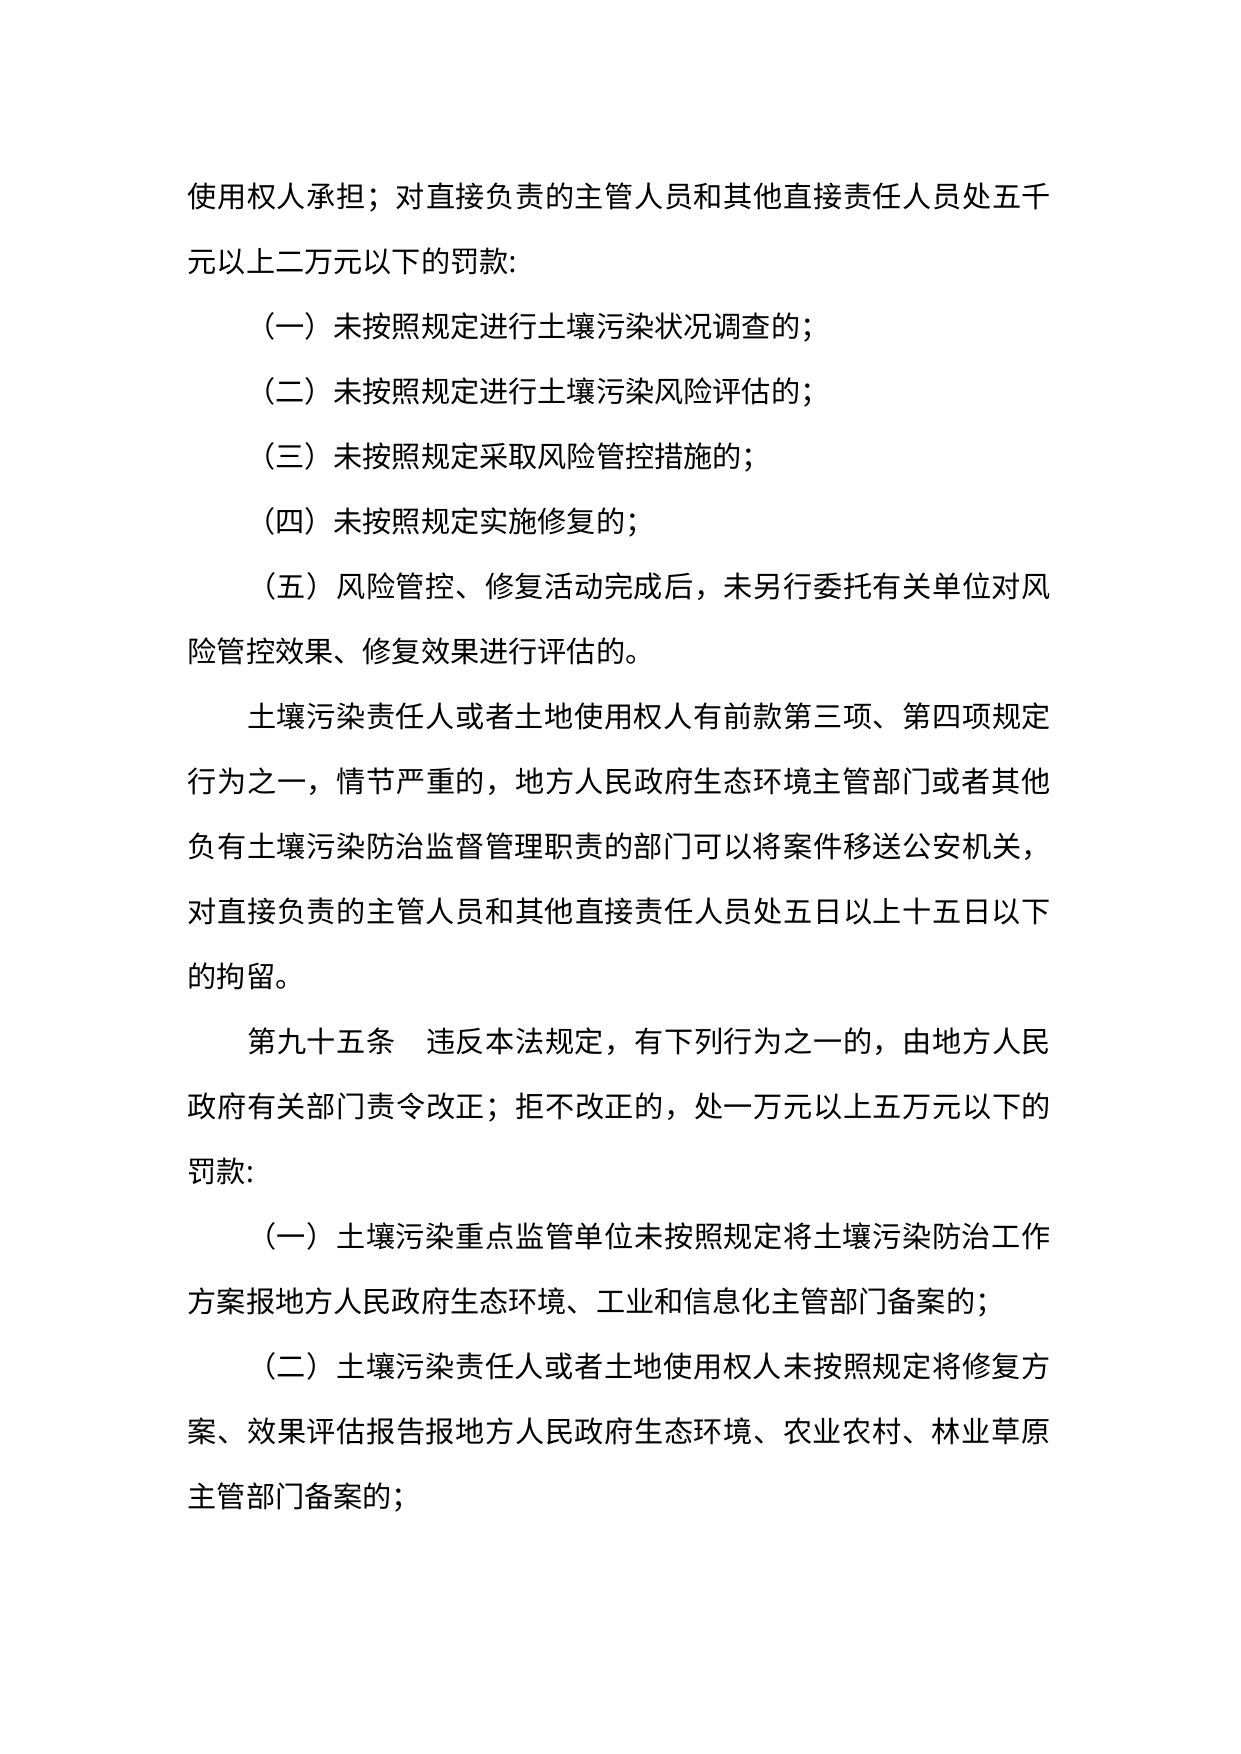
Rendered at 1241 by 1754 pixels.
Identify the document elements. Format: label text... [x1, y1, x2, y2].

text （五）风险管控、修复活动完成后，未另行委托有关单位对风险管控效果、修复效果进行评估的。 [187, 552, 1053, 682]
text 第九十五条 违反本法规定，有下列行为之一的，由地方人民政府有关部门责令改正；拒不改正的，处一万元以上五万元以下的罚款: [187, 1007, 1053, 1202]
text （一）未按照规定进行土壤污染状况调查的； [187, 292, 1053, 357]
text （四）未按照规定实施修复的； [187, 487, 1053, 552]
text （一）土壤污染重点监管单位未按照规定将土壤污染防治工作方案报地方人民政府生态环境、工业和信息化主管部门备案的； [187, 1202, 1053, 1332]
text 土壤污染责任人或者土地使用权人有前款第三项、第四项规定行为之一，情节严重的，地方人民政府生态环境主管部门或者其他负有土壤污染防治监督管理职责的部门可以将案件移送公安机关，对直接负责的主管人员和其他直接责任人员处五日以上十五日以下的拘留。 [187, 682, 1053, 1007]
text （二）土壤污染责任人或者土地使用权人未按照规定将修复方案、效果评估报告报地方人民政府生态环境、农业农村、林业草原主管部门备案的； [187, 1332, 1053, 1527]
text （二）未按照规定进行土壤污染风险评估的； [187, 357, 1053, 422]
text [187, 162, 1053, 292]
text （三）未按照规定采取风险管控措施的； [187, 422, 1053, 487]
